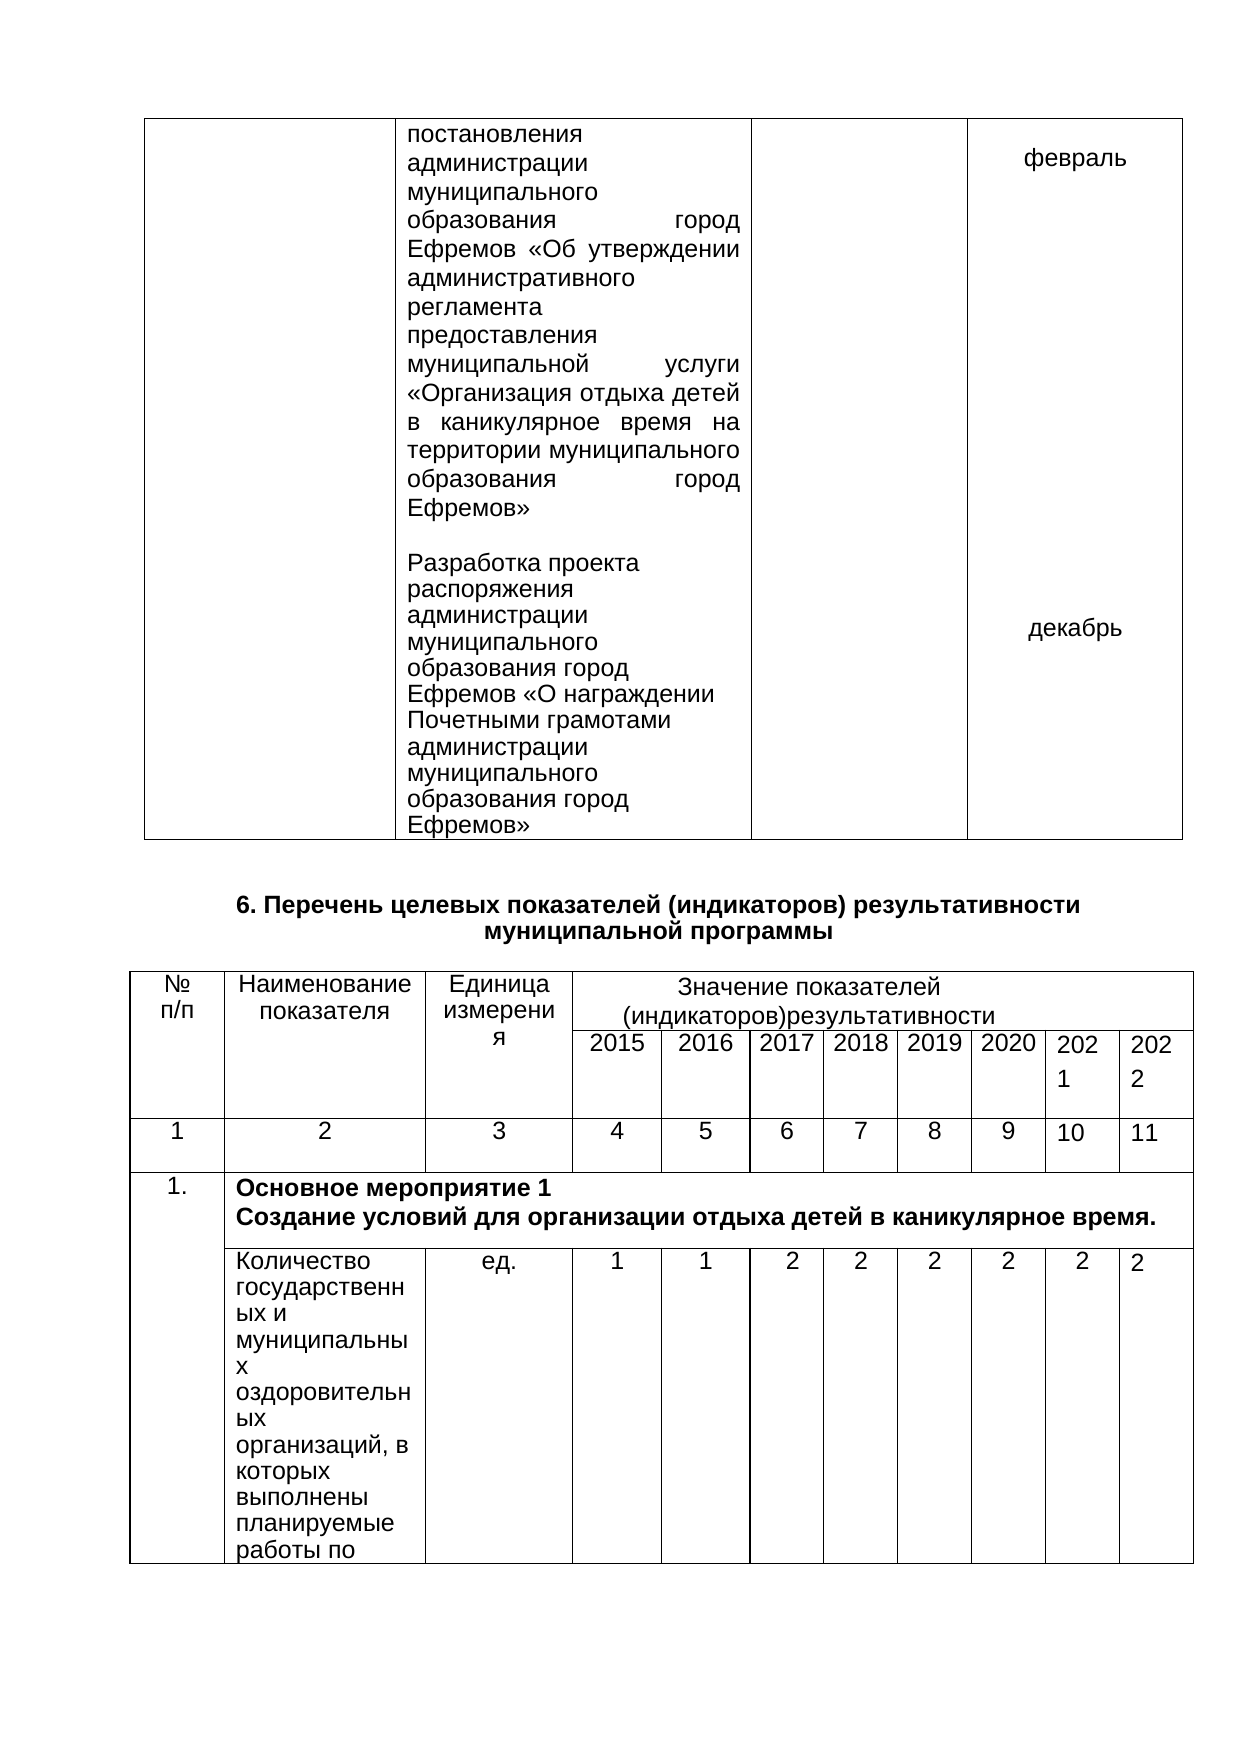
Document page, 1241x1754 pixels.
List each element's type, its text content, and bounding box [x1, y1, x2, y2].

table_cell 2020 [972, 1031, 1045, 1117]
table_cell 2016 [662, 1031, 749, 1117]
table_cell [225, 1249, 425, 1563]
table_cell 2019 [898, 1031, 971, 1117]
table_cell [752, 119, 967, 839]
table_header Наименование показателя [225, 972, 425, 1117]
table_header № п/п [131, 972, 224, 1117]
text 6. Перечень целевых показателей (индикаторов) результативности муниципальной программы [177, 892, 1140, 945]
table_cell 11 [1120, 1119, 1193, 1172]
table_cell 5 [662, 1119, 749, 1172]
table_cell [396, 119, 751, 839]
table_cell 7 [824, 1119, 897, 1172]
table_cell 2021 [1046, 1031, 1119, 1117]
table_cell 2017 [751, 1031, 823, 1117]
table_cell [145, 119, 395, 839]
table_cell 2018 [824, 1031, 897, 1117]
table_header [1045, 972, 1193, 1029]
table_cell 1 [131, 1119, 224, 1172]
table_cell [968, 119, 1182, 839]
table_cell 1. [131, 1173, 224, 1563]
table_cell 2 [225, 1119, 425, 1172]
table_cell 2 [751, 1249, 823, 1563]
table_cell 2015 [573, 1031, 661, 1117]
table_cell 2 [824, 1249, 897, 1563]
table_cell 1 [662, 1249, 749, 1563]
table_cell ед. [426, 1249, 572, 1563]
table_cell 8 [898, 1119, 971, 1172]
table_cell 3 [426, 1119, 572, 1172]
table_header Значение показателей (индикаторов)результативности [573, 972, 1045, 1029]
table_cell 2 [1046, 1249, 1119, 1563]
table_cell 1 [573, 1249, 661, 1563]
table_cell 6 [751, 1119, 823, 1172]
table_cell 4 [573, 1119, 661, 1172]
table_cell 2 [898, 1249, 971, 1563]
table_cell 2 [972, 1249, 1045, 1563]
table_cell Основное мероприятие 1 Создание условий для организации отдыха детей в каникулярное время. [225, 1173, 1193, 1247]
table_cell 10 [1046, 1119, 1119, 1172]
table_cell 2022 [1120, 1031, 1193, 1117]
table_header Единица измерения [426, 972, 572, 1117]
table_cell 9 [972, 1119, 1045, 1172]
table_cell 2 [1120, 1249, 1193, 1563]
